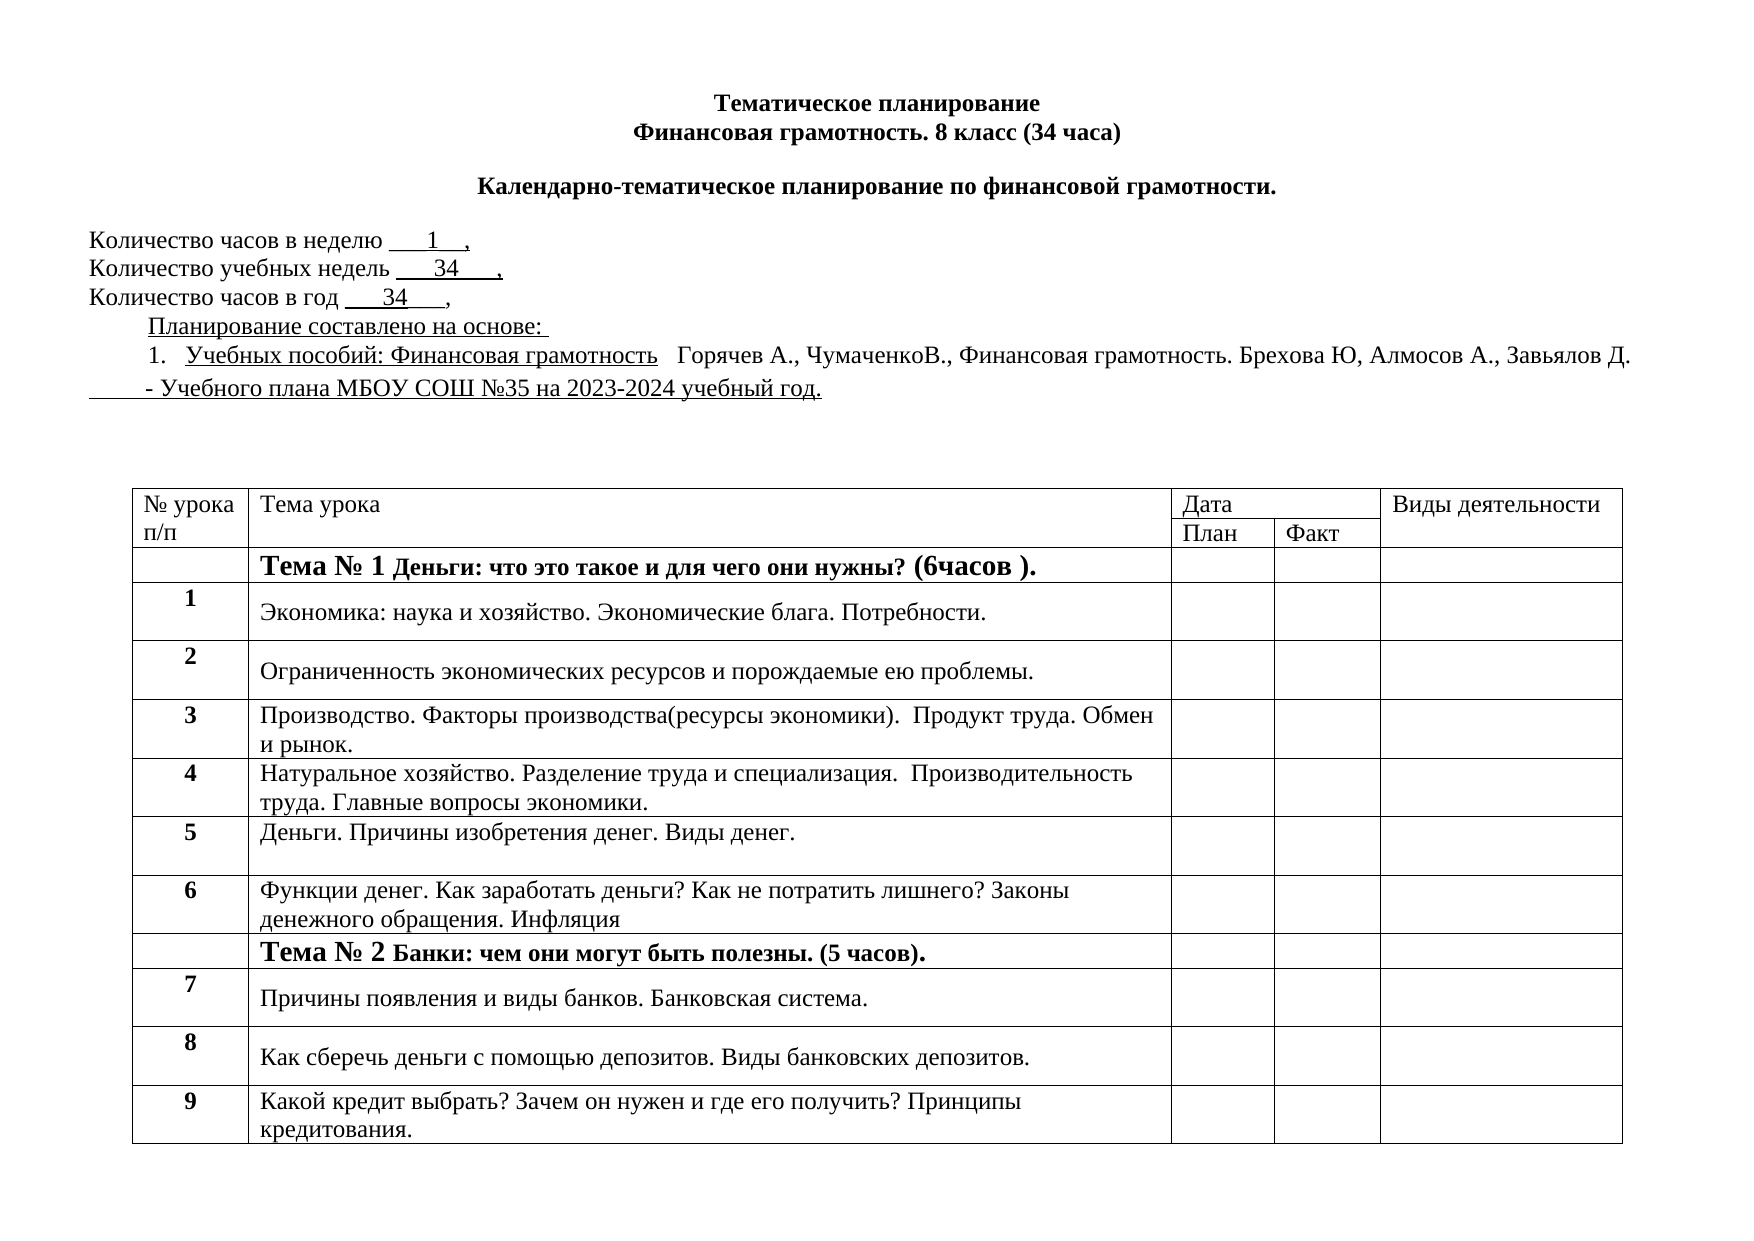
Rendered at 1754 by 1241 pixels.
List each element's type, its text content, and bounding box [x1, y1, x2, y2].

table_cell Причины появления и виды банков. Банковская система. [249, 969, 1171, 1026]
text Тематическое планирование [89, 88, 1665, 117]
table_header № урока п/п [133, 489, 248, 547]
table_cell [1172, 969, 1274, 1026]
table_cell Какой кредит выбрать? Зачем он нужен и где его получить? Принципы кредитования. [249, 1086, 1171, 1143]
list Учебных пособий: Финансовая грамотность Горячев А., ЧумаченкоВ., Финансовая грамотность. Брехова Ю, Алмосов А., Завьялов Д. [148, 340, 1665, 368]
table_cell Ограниченность экономических ресурсов и порождаемые ею проблемы. [249, 641, 1171, 699]
text Финансовая грамотность. 8 класс (34 часа) [89, 117, 1665, 146]
table_cell [1172, 641, 1274, 699]
table_cell [1381, 1086, 1622, 1143]
table_cell [1275, 934, 1380, 968]
table_cell 4 [133, 759, 248, 816]
table_cell [1381, 759, 1622, 816]
table_cell [1275, 817, 1380, 874]
table_cell [1172, 817, 1274, 874]
table_cell [1381, 934, 1622, 968]
text Количество учебных недель ___34___, [89, 253, 1665, 282]
table_cell 5 [133, 817, 248, 874]
table_cell [1172, 759, 1274, 816]
text Количество часов в неделю ___1__, [89, 225, 1665, 253]
table_cell [1172, 1086, 1274, 1143]
table_cell [1172, 583, 1274, 640]
table_cell [1275, 969, 1380, 1026]
table_cell [133, 548, 248, 582]
table_cell [1381, 700, 1622, 757]
table_cell [1275, 700, 1380, 757]
table_cell [1275, 641, 1380, 699]
table_cell [1172, 934, 1274, 968]
table_cell Тема № 1 Деньги: что это такое и для чего они нужны? (6часов ). [249, 548, 1171, 582]
table_cell [133, 934, 248, 968]
table_cell [1381, 969, 1622, 1026]
table_header Виды деятельности [1381, 489, 1622, 547]
table_cell [1275, 548, 1380, 582]
text Количество часов в год ___34___, [89, 282, 1665, 311]
table_cell [1381, 1027, 1622, 1085]
table_cell [1172, 700, 1274, 757]
table_cell [1275, 1027, 1380, 1085]
table_cell [1381, 548, 1622, 582]
table_cell Производство. Факторы производства(ресурсы экономики). Продукт труда. Обмен и рынок. [249, 700, 1171, 757]
table_cell Факт [1275, 519, 1380, 547]
table_cell 3 [133, 700, 248, 757]
table_cell [1381, 641, 1622, 699]
table_cell 9 [133, 1086, 248, 1143]
table_cell Функции денег. Как заработать деньги? Как не потратить лишнего? Законы денежного обращения. Инфляция [249, 876, 1171, 933]
table_cell [1275, 583, 1380, 640]
text - Учебного плана МБОУ СОШ №35 на 2023-2024 учебный год. [89, 373, 1665, 401]
table_cell Деньги. Причины изобретения денег. Виды денег. [249, 817, 1171, 874]
table_cell 7 [133, 969, 248, 1026]
table_cell Натуральное хозяйство. Разделение труда и специализация. Производительность труда. Главные вопросы экономики. [249, 759, 1171, 816]
table_cell [1381, 583, 1622, 640]
table_cell [1275, 876, 1380, 933]
table_cell [1275, 759, 1380, 816]
table_cell [1172, 876, 1274, 933]
table_cell Как сберечь деньги с помощью депозитов. Виды банковских депозитов. [249, 1027, 1171, 1085]
table_cell Экономика: наука и хозяйство. Экономические блага. Потребности. [249, 583, 1171, 640]
table_cell [1381, 876, 1622, 933]
table_cell [1381, 817, 1622, 874]
table_header Дата [1172, 489, 1380, 517]
table_cell 2 [133, 641, 248, 699]
table_cell 1 [133, 583, 248, 640]
table_cell [1172, 1027, 1274, 1085]
table_cell Тема № 2 Банки: чем они могут быть полезны. (5 часов). [249, 934, 1171, 968]
table_header Тема урока [249, 489, 1171, 547]
table_cell План [1172, 519, 1274, 547]
text Планирование составлено на основе: [89, 311, 1665, 340]
text Календарно-тематическое планирование по финансовой грамотности. [89, 171, 1665, 199]
table_cell [1275, 1086, 1380, 1143]
table_cell 8 [133, 1027, 248, 1085]
table_cell [1172, 548, 1274, 582]
table_cell 6 [133, 876, 248, 933]
